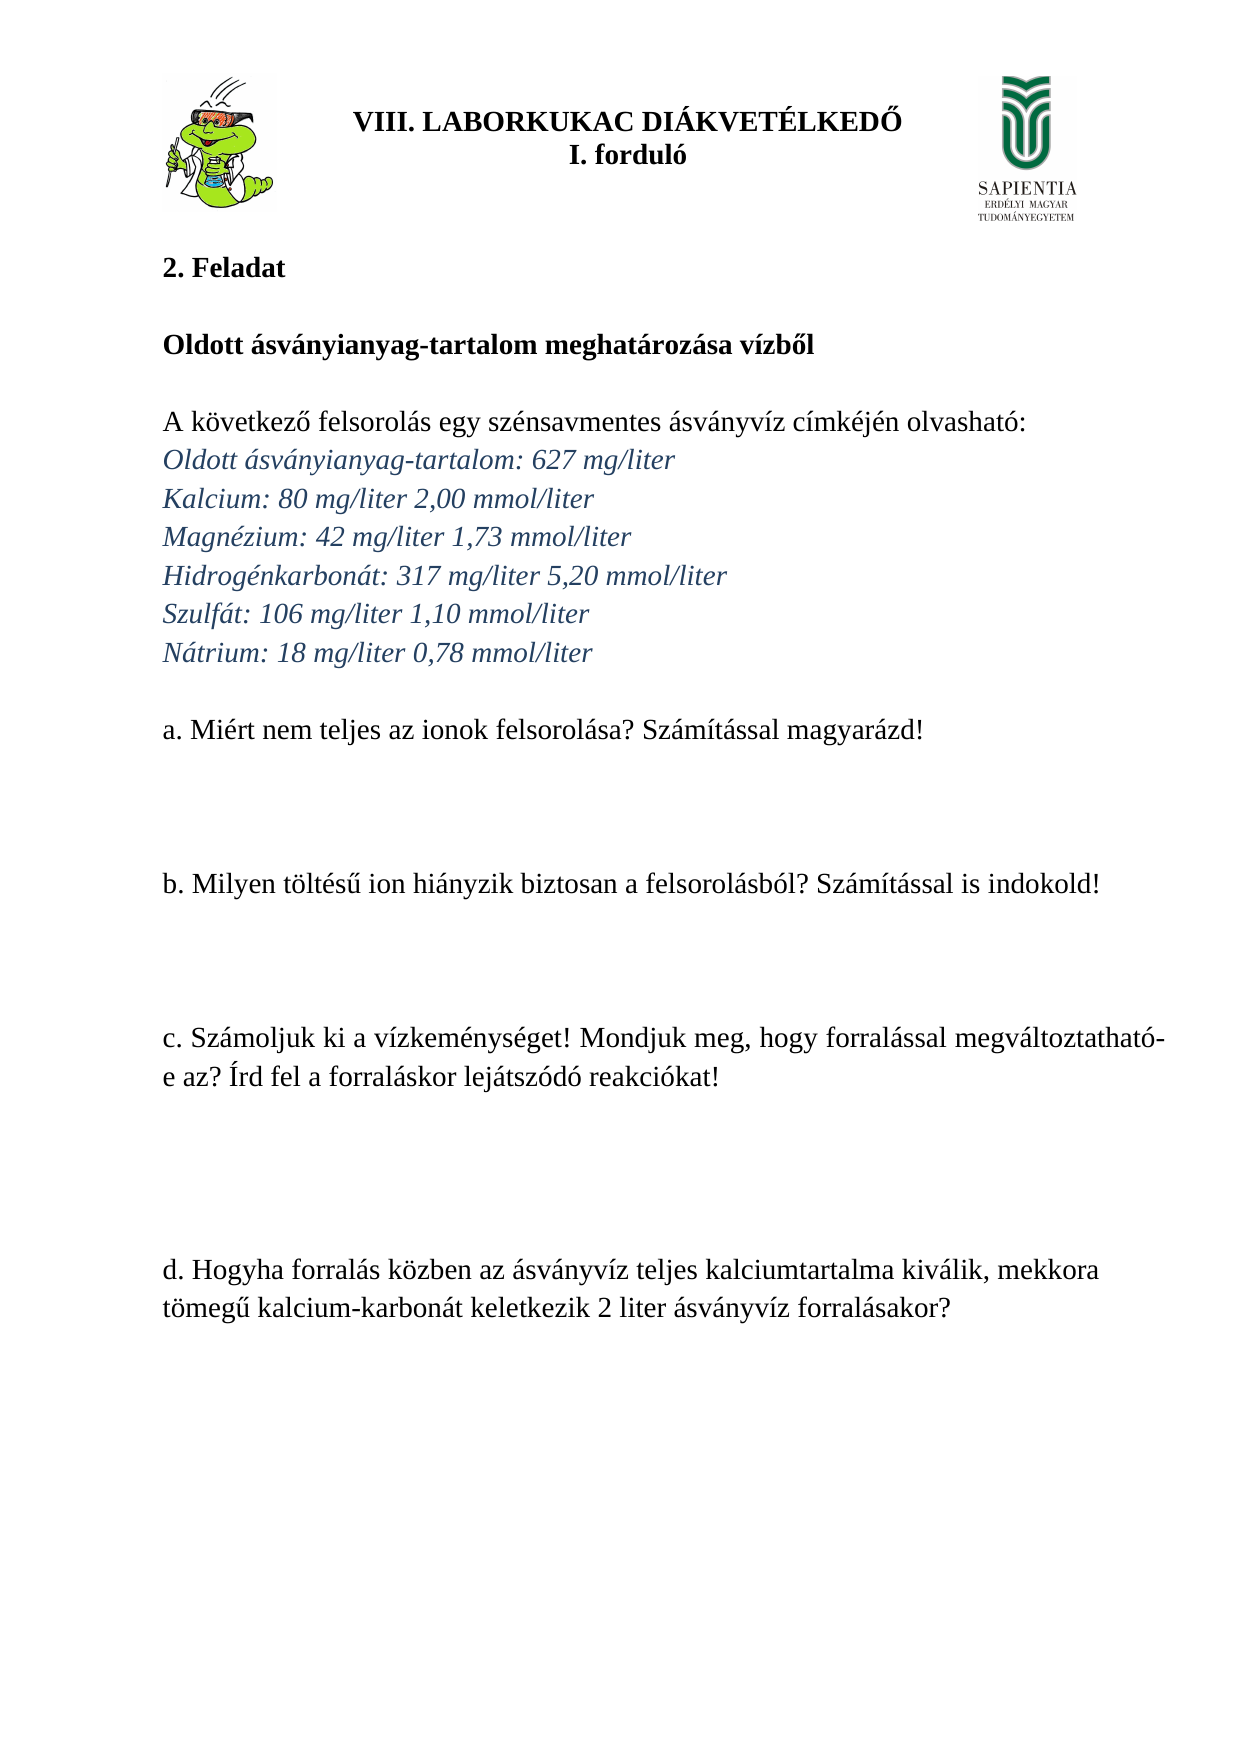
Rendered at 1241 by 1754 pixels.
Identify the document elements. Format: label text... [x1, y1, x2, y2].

text Oldott ásványianyag-tartalom: 627 mg/liter [162, 442, 1167, 476]
picture [162, 73, 277, 212]
text b. Milyen töltésű ion hiányzik biztosan a felsorolásból? Számítással is indokold! [162, 866, 1167, 900]
text Szulfát: 106 mg/liter 1,10 mmol/liter [162, 597, 1167, 630]
text Magnézium: 42 mg/liter 1,73 mmol/liter [162, 519, 1167, 553]
picture [978, 76, 1077, 221]
text A következő felsorolás egy szénsavmentes ásványvíz címkéjén olvasható: [162, 404, 1167, 437]
text 2. Feladat [162, 250, 1167, 283]
text Oldott ásványianyag-tartalom meghatározása vízből [162, 327, 1167, 360]
text d. Hogyha forralás közben az ásványvíz teljes kalciumtartalma kiválik, mekkora tömegű kalcium-karbonát keletkezik 2 liter ásványvíz forralásakor? [162, 1252, 1167, 1324]
text Hidrogénkarbonát: 317 mg/liter 5,20 mmol/liter [162, 558, 1167, 592]
text c. Számoljuk ki a vízkeménységet! Mondjuk meg, hogy forralással megváltoztatható-e az? Írd fel a forraláskor lejátszódó reakciókat! [162, 1021, 1167, 1093]
text a. Miért nem teljes az ionok felsorolása? Számítással magyarázd! [162, 712, 1167, 746]
text Nátrium: 18 mg/liter 0,78 mmol/liter [162, 635, 1167, 669]
text Kalcium: 80 mg/liter 2,00 mmol/liter [162, 481, 1167, 514]
